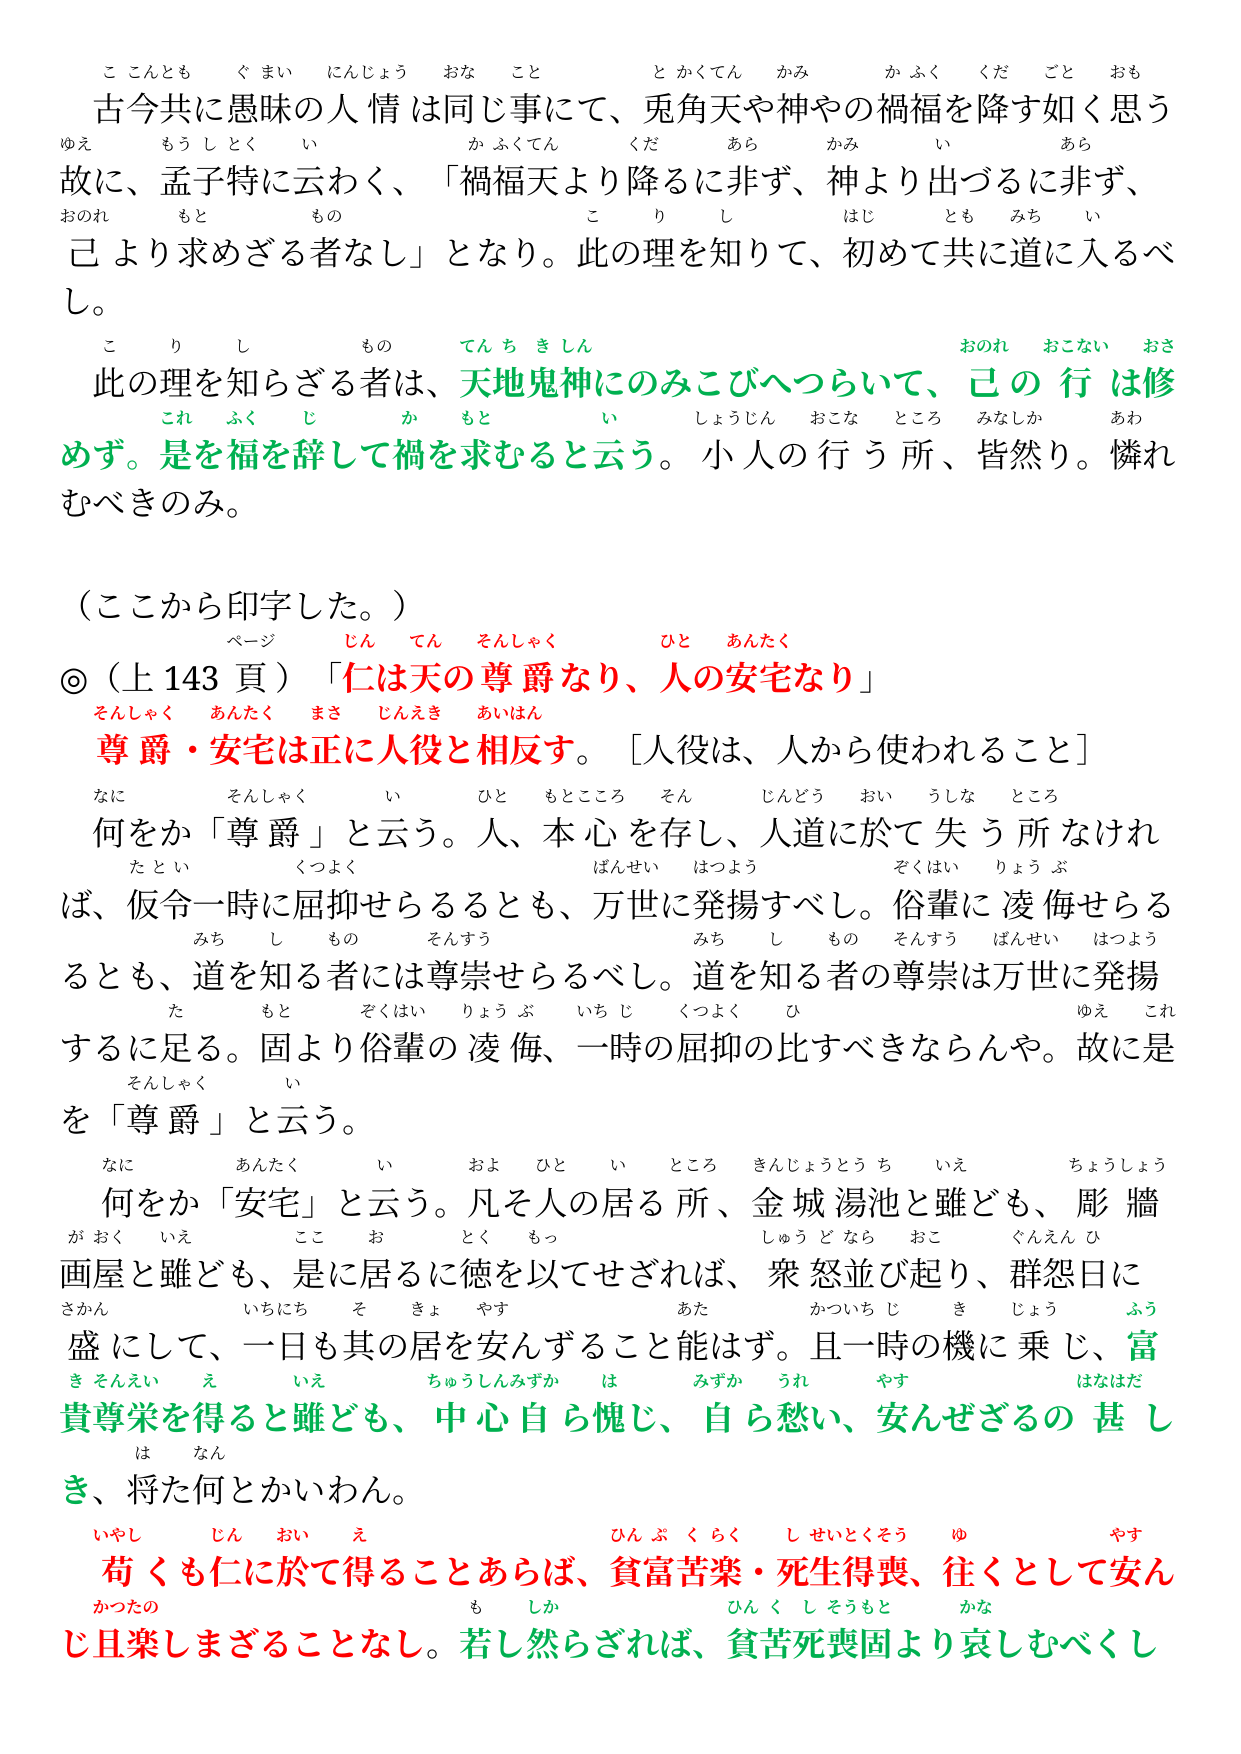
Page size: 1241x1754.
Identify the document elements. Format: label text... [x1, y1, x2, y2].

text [59, 1522, 1181, 1666]
text をか「」とう。そのる、とども、とども、にるにをてせざれば、びり、ににして、ものをんずることはず。のにじ、をるとども、らじ、らい、んぜざるのしき、たとかいわん。 [59, 1153, 1181, 1512]
text にのはじにて、ややのをすくうに、にわく、「よりるにず、よりづるにず、よりめざるなし」となり。のをりて、めてににるべし。 [59, 59, 1181, 323]
text をか「」とう。、をし、にてうなければ、一時にせらるるとも、にすべし。にせらるるとも、をるにはせらるべし。をるのはにするにる。よりの、ののすべきならんや。にを「」とう。 [59, 783, 1181, 1142]
text のをらざるは、にのみこびへつらいて、のはめず。ををしてをむるとう。のう、り。れむべきのみ。 [59, 333, 1181, 525]
text ◎（上 143）「はのなり、のなり」 [59, 628, 1181, 701]
text （ここから印字した。） [59, 581, 1181, 628]
text ・はにとす。［人役は、人から使われること］ [59, 701, 1181, 772]
